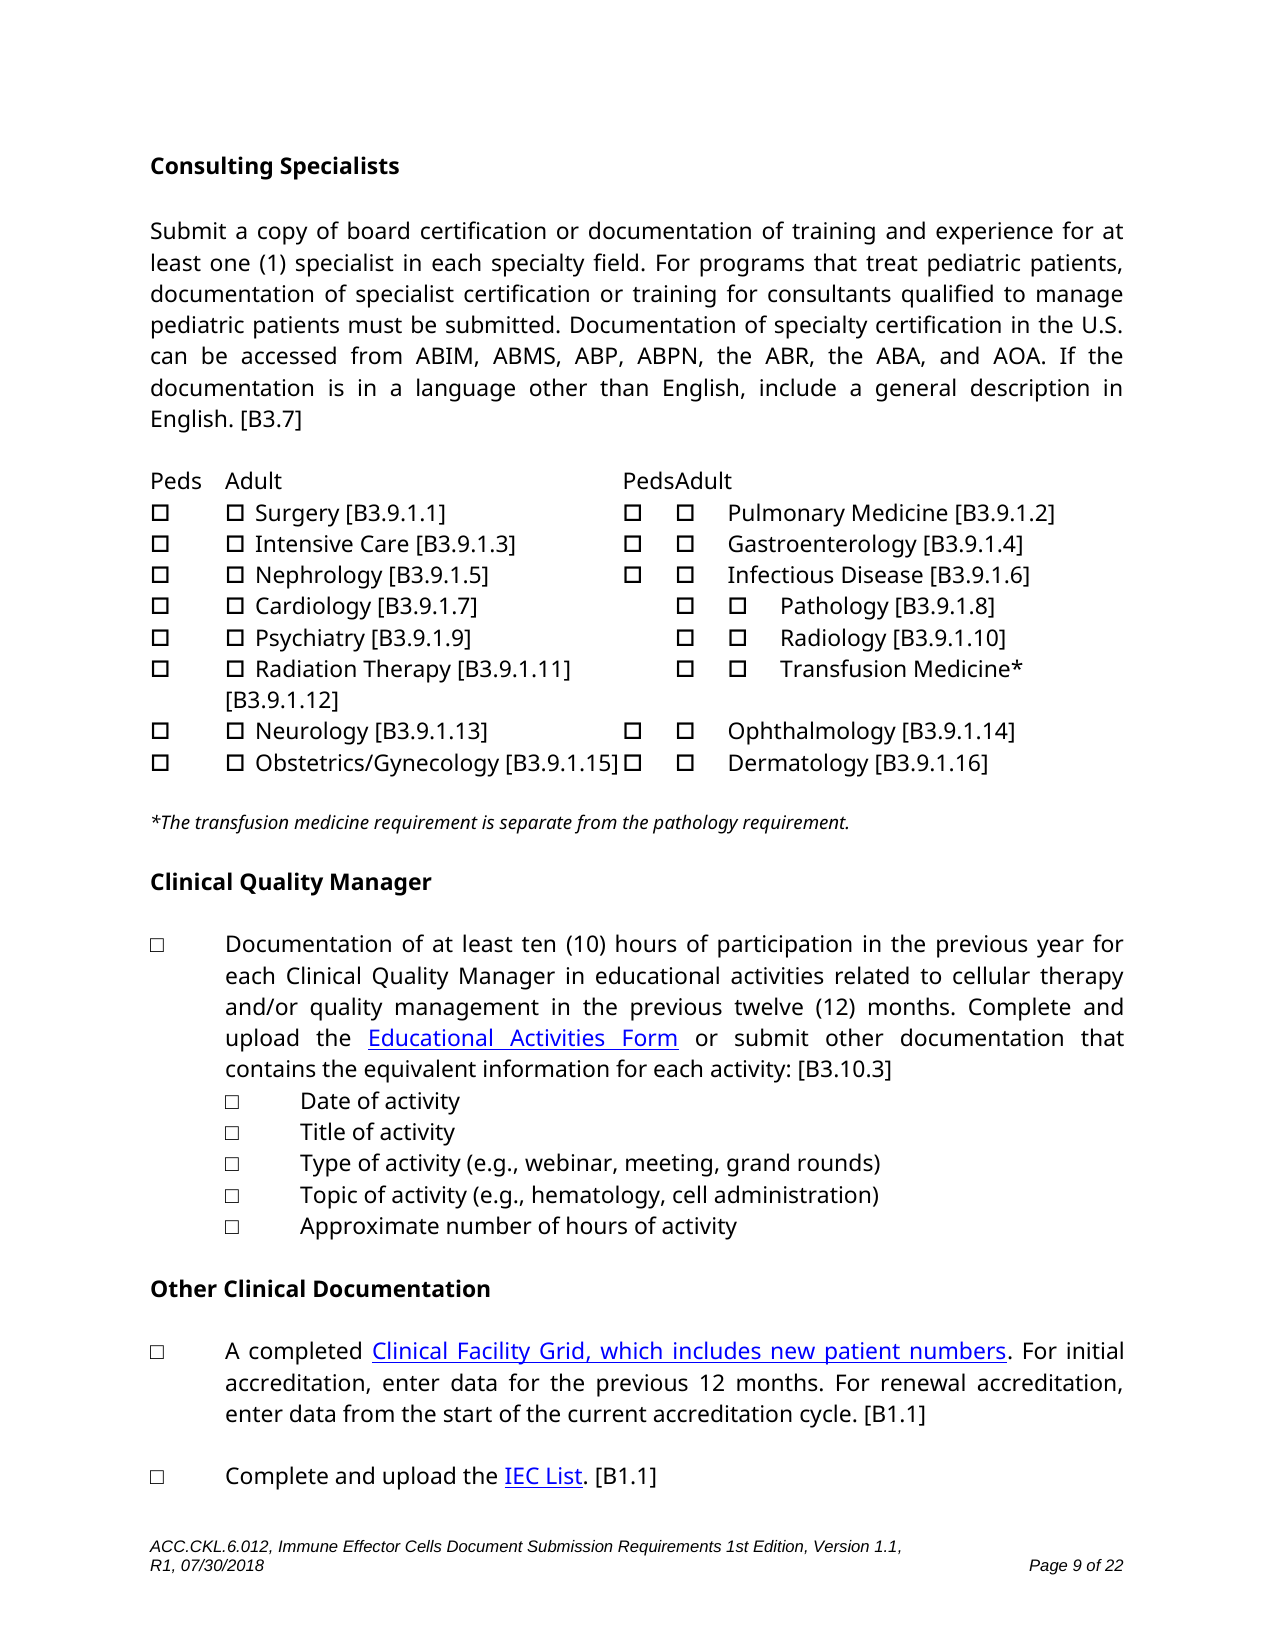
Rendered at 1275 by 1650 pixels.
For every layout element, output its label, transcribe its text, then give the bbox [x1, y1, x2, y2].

list A completed Clinical Facility Grid, which includes new patient numbers. For initial accreditation, enter data for the previous 12 months. For renewal accreditation, enter data from the start of the current accreditation cycle. [B1.1] [150, 1335, 1125, 1429]
text Radiation Therapy [B3.9.1.11] Transfusion Medicine* [B3.9.1.12] [150, 653, 1125, 715]
list Type of activity (e.g., webinar, meeting, grand rounds) [225, 1147, 1125, 1179]
list Complete and upload the IEC List. [B1.1] [150, 1460, 1125, 1492]
text Cardiology [B3.9.1.7] Pathology [B3.9.1.8] [150, 590, 1125, 622]
text Psychiatry [B3.9.1.9] Radiology [B3.9.1.10] [150, 622, 1125, 653]
list Title of activity [225, 1116, 1125, 1147]
text Clinical Quality Manager [150, 866, 1125, 897]
text Intensive Care [B3.9.1.3] Gastroenterology [B3.9.1.4] [150, 528, 1125, 559]
text Neurology [B3.9.1.13] Ophthalmology [B3.9.1.14] [150, 715, 1125, 747]
text Nephrology [B3.9.1.5] Infectious Disease [B3.9.1.6] [150, 559, 1125, 590]
text Submit a copy of board certification or documentation of training and experience for at least one (1) specialist in each specialty field. For programs that treat pediatric patients, documentation of specialist certification or training for consultants qualified to manage pediatric patients must be submitted. Documentation of specialty certification in the U.S. can be accessed from ABIM, ABMS, ABP, ABPN, the ABR, the ABA, and AOA. If the documentation is in a language other than English, include a general description in English. [B3.7] [150, 215, 1125, 434]
list Documentation of at least ten (10) hours of participation in the previous year for each Clinical Quality Manager in educational activities related to cellular therapy and/or quality management in the previous twelve (12) months. Complete and upload the Educational Activities Form or submit other documentation that contains the equivalent information for each activity: [B3.10.3] [150, 928, 1125, 1085]
text Other Clinical Documentation [150, 1273, 1125, 1304]
text Surgery [B3.9.1.1] Pulmonary Medicine [B3.9.1.2] [150, 497, 1125, 528]
text Peds Adult Peds Adult [150, 465, 1125, 497]
list Approximate number of hours of activity [225, 1210, 1125, 1241]
text *The transfusion medicine requirement is separate from the pathology requirement. [150, 809, 1125, 834]
subtitle Consulting Specialists [150, 150, 1125, 181]
list Topic of activity (e.g., hematology, cell administration) [225, 1179, 1125, 1210]
text Obstetrics/Gynecology [B3.9.1.15] Dermatology [B3.9.1.16] [150, 747, 1125, 778]
list Date of activity [225, 1085, 1125, 1116]
